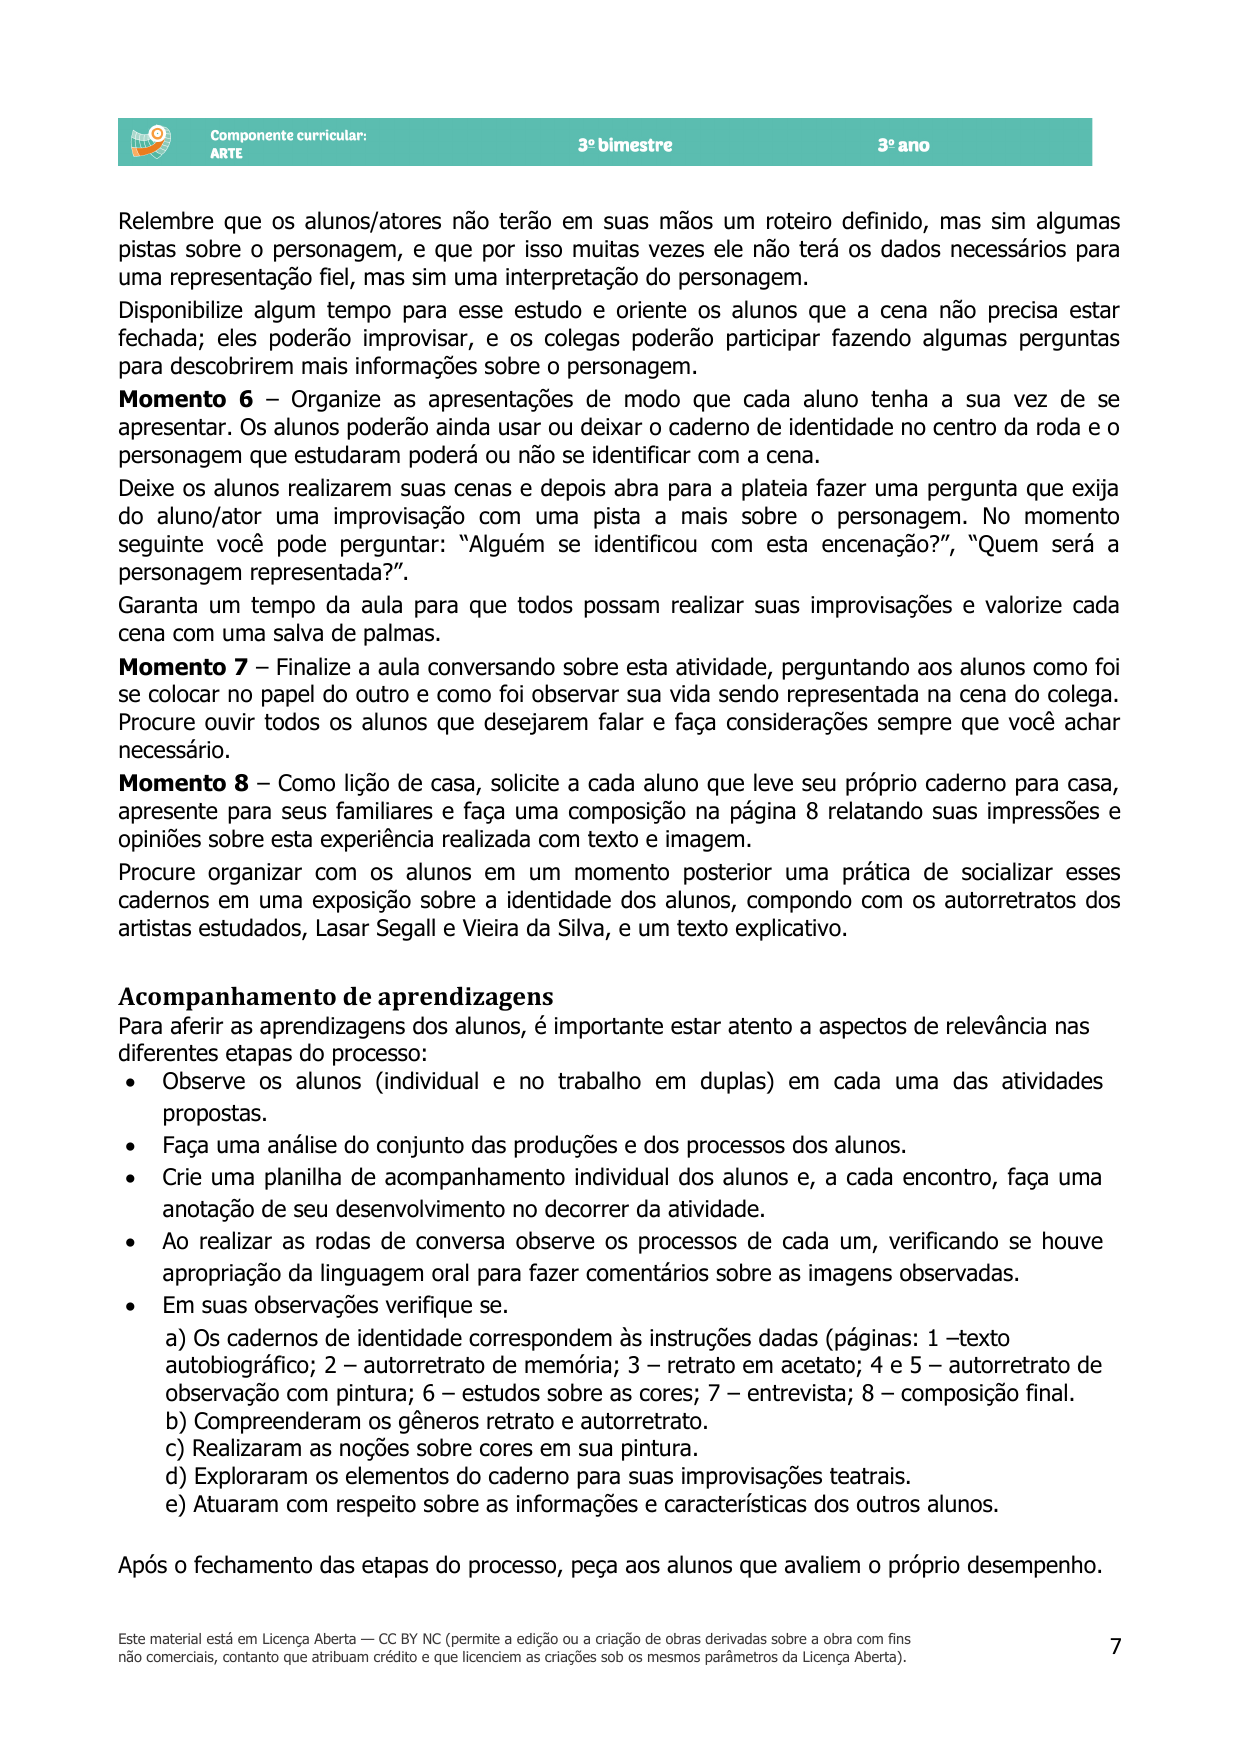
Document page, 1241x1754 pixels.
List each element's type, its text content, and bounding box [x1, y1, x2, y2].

text Deixe os alunos realizarem suas cenas e depois abra para a plateia fazer uma pergunta que exija do aluno/ator uma improvisação com uma pista a mais sobre o personagem. No momento seguinte você pode perguntar: “Alguém se identificou com esta encenação?”, “Quem será a personagem representada?”. [118, 474, 1122, 585]
text Momento 8 – Como lição de casa, solicite a cada aluno que leve seu próprio caderno para casa, apresente para seus familiares e faça uma composição na página 8 relatando suas impressões e opiniões sobre esta experiência realizada com texto e imagem. [118, 769, 1122, 852]
text Relembre que os alunos/atores não terão em suas mãos um roteiro definido, mas sim algumas pistas sobre o personagem, e que por isso muitas vezes ele não terá os dados necessários para uma representação fiel, mas sim uma interpretação do personagem. [118, 207, 1122, 290]
list Faça uma análise do conjunto das produções e dos processos dos alunos. [125, 1131, 1104, 1159]
text Momento 6 – Organize as apresentações de modo que cada aluno tenha a sua vez de se apresentar. Os alunos poderão ainda usar ou deixar o caderno de identidade no centro da roda e o personagem que estudaram poderá ou não se identificar com a cena. [118, 385, 1122, 468]
text Para aferir as aprendizagens dos alunos, é importante estar atento a aspectos de relevância nas diferentes etapas do processo: [118, 1011, 1122, 1067]
list Observe os alunos (individual e no trabalho em duplas) em cada uma das atividades propostas. [125, 1067, 1104, 1126]
text b) Compreenderam os gêneros retrato e autorretrato. [165, 1406, 1104, 1434]
text a) Os cadernos de identidade correspondem às instruções dadas (páginas: 1 –texto autobiográfico; 2 – autorretrato de memória; 3 – retrato em acetato; 4 e 5 – autorretrato de observação com pintura; 6 – estudos sobre as cores; 7 – entrevista; 8 – composição final. [165, 1323, 1104, 1406]
list Ao realizar as rodas de conversa observe os processos de cada um, verificando se houve apropriação da linguagem oral para fazer comentários sobre as imagens observadas. [125, 1227, 1104, 1287]
text e) Atuaram com respeito sobre as informações e características dos outros alunos. [165, 1489, 1104, 1517]
text c) Realizaram as noções sobre cores em sua pintura. [165, 1434, 1104, 1462]
list Crie uma planilha de acompanhamento individual dos alunos e, a cada encontro, faça uma anotação de seu desenvolvimento no decorrer da atividade. [125, 1163, 1104, 1223]
text Acompanhamento de aprendizagens [118, 981, 1122, 1011]
text Após o fechamento das etapas do processo, peça aos alunos que avaliem o próprio desempenho. [118, 1551, 1122, 1579]
text Procure organizar com os alunos em um momento posterior uma prática de socializar esses cadernos em uma exposição sobre a identidade dos alunos, compondo com os autorretratos dos artistas estudados, Lasar Segall e Vieira da Silva, e um texto explicativo. [118, 858, 1122, 941]
text Garanta um tempo da aula para que todos possam realizar suas improvisações e valorize cada cena com uma salva de palmas. [118, 591, 1122, 646]
picture [118, 118, 1093, 166]
text Disponibilize algum tempo para esse estudo e oriente os alunos que a cena não precisa estar fechada; eles poderão improvisar, e os colegas poderão participar fazendo algumas perguntas para descobrirem mais informações sobre o personagem. [118, 296, 1122, 379]
text Momento 7 – Finalize a aula conversando sobre esta atividade, perguntando aos alunos como foi se colocar no papel do outro e como foi observar sua vida sendo representada na cena do colega. Procure ouvir todos os alunos que desejarem falar e faça considerações sempre que você achar necessário. [118, 652, 1122, 763]
text d) Exploraram os elementos do caderno para suas improvisações teatrais. [165, 1462, 1104, 1489]
list Em suas observações verifique se. [125, 1291, 1104, 1319]
